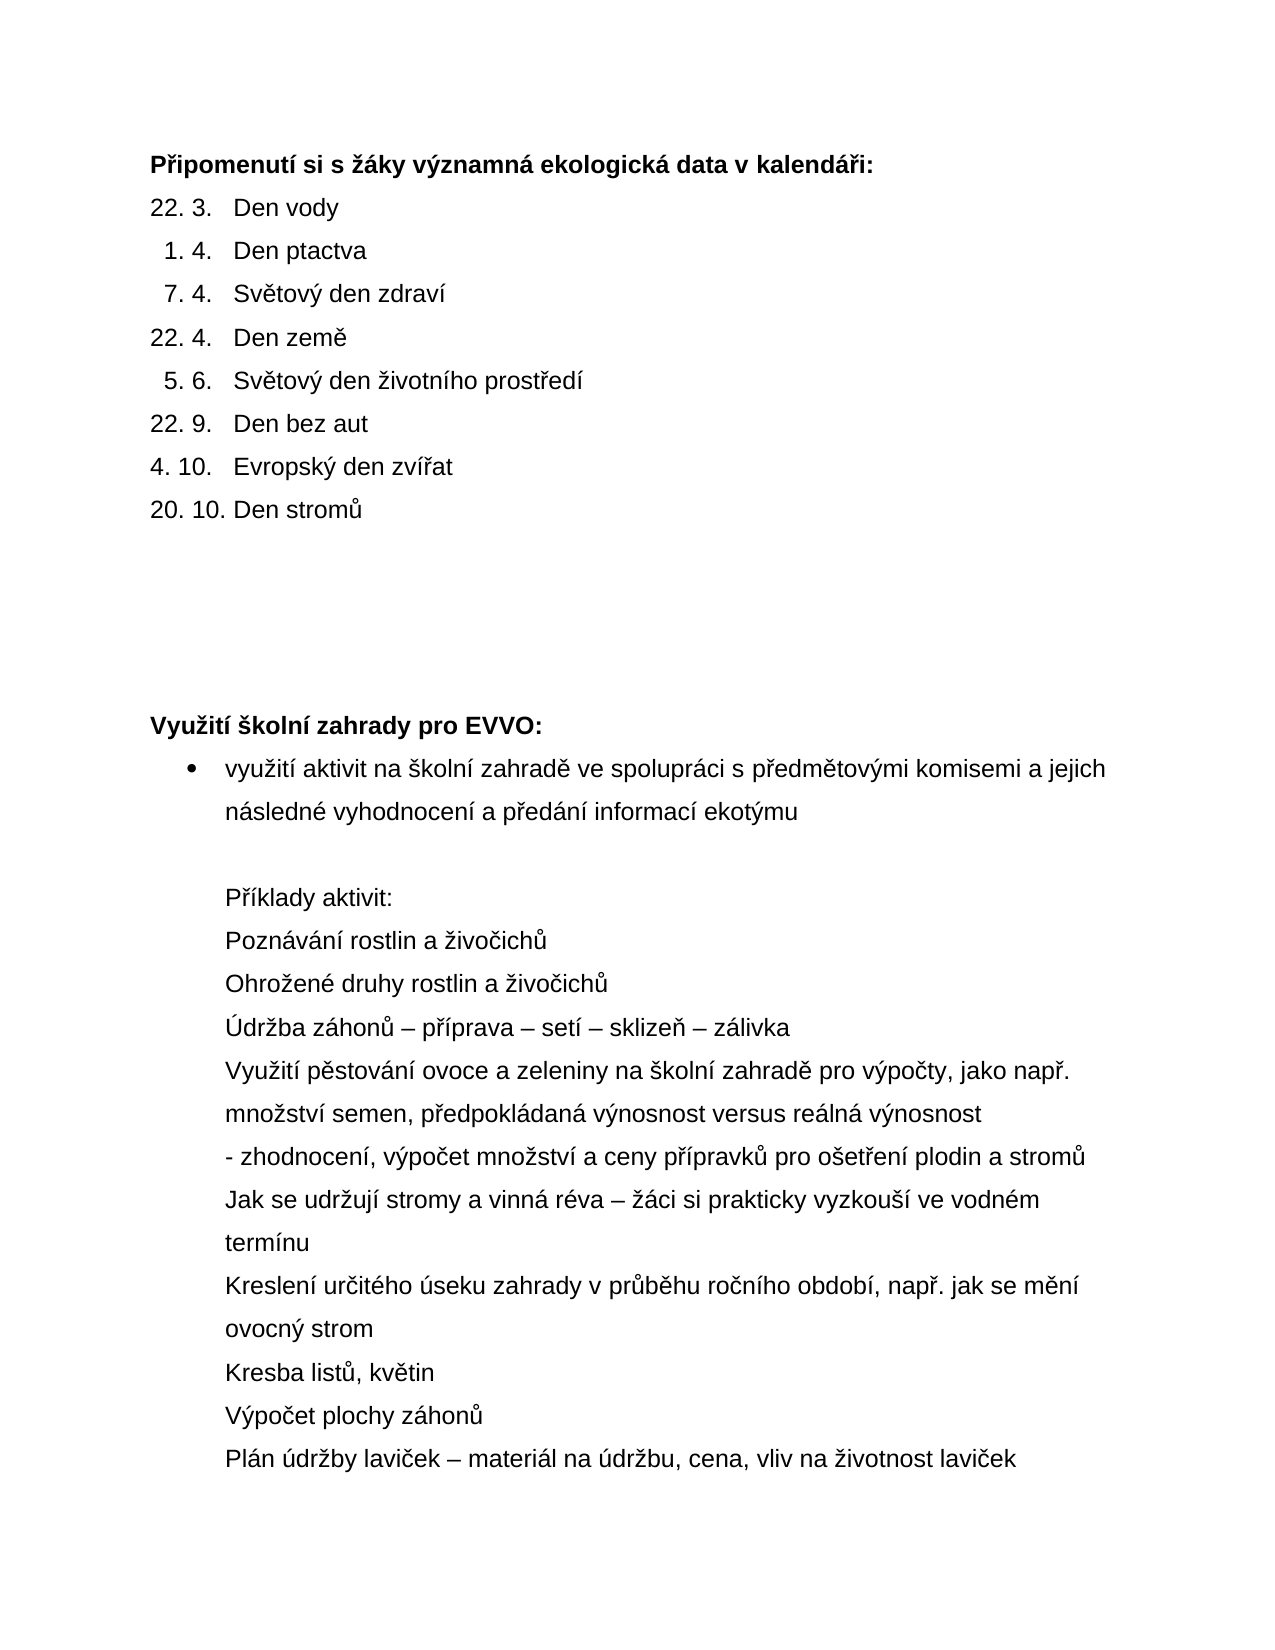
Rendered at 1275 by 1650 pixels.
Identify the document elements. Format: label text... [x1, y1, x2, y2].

list využití aktivit na školní zahradě ve spolupráci s předmětovými komisemi a jejich následné vyhodnocení a předání informací ekotýmu [187, 754, 1125, 826]
list Kresba listů, květin [225, 1358, 1125, 1386]
list Výpočet plochy záhonů [225, 1401, 1125, 1429]
text 1. 4. Den ptactva [150, 236, 1125, 265]
list Příklady aktivit: [225, 883, 1125, 912]
text 5. 6. Světový den životního prostředí [150, 366, 1125, 394]
list Ohrožené druhy rostlin a živočichů [225, 969, 1125, 998]
text 7. 4. Světový den zdraví [150, 279, 1125, 308]
list Poznávání rostlin a živočichů [225, 926, 1125, 955]
text Využití školní zahrady pro EVVO: [150, 711, 1125, 739]
text 22. 3. Den vody [150, 193, 1125, 222]
text 4. 10. Evropský den zvířat [150, 452, 1125, 481]
text 22. 9. Den bez aut [150, 409, 1125, 437]
text 22. 4. Den země [150, 322, 1125, 351]
list Plán údržby laviček – materiál na údržbu, cena, vliv na životnost laviček [225, 1444, 1125, 1473]
text Připomenutí si s žáky významná ekologická data v kalendáři: [150, 150, 1125, 179]
list - zhodnocení, výpočet množství a ceny přípravků pro ošetření plodin a stromů [225, 1142, 1125, 1171]
list Využití pěstování ovoce a zeleniny na školní zahradě pro výpočty, jako např. množství semen, předpokládaná výnosnost versus reálná výnosnost [225, 1056, 1125, 1128]
text 20. 10. Den stromů [150, 495, 1125, 524]
list Jak se udržují stromy a vinná réva – žáci si prakticky vyzkouší ve vodném termínu [225, 1185, 1125, 1257]
list Kreslení určitého úseku zahrady v průběhu ročního období, např. jak se mění ovocný strom [225, 1271, 1125, 1343]
list Údržba záhonů – příprava – setí – sklizeň – zálivka [225, 1013, 1125, 1041]
